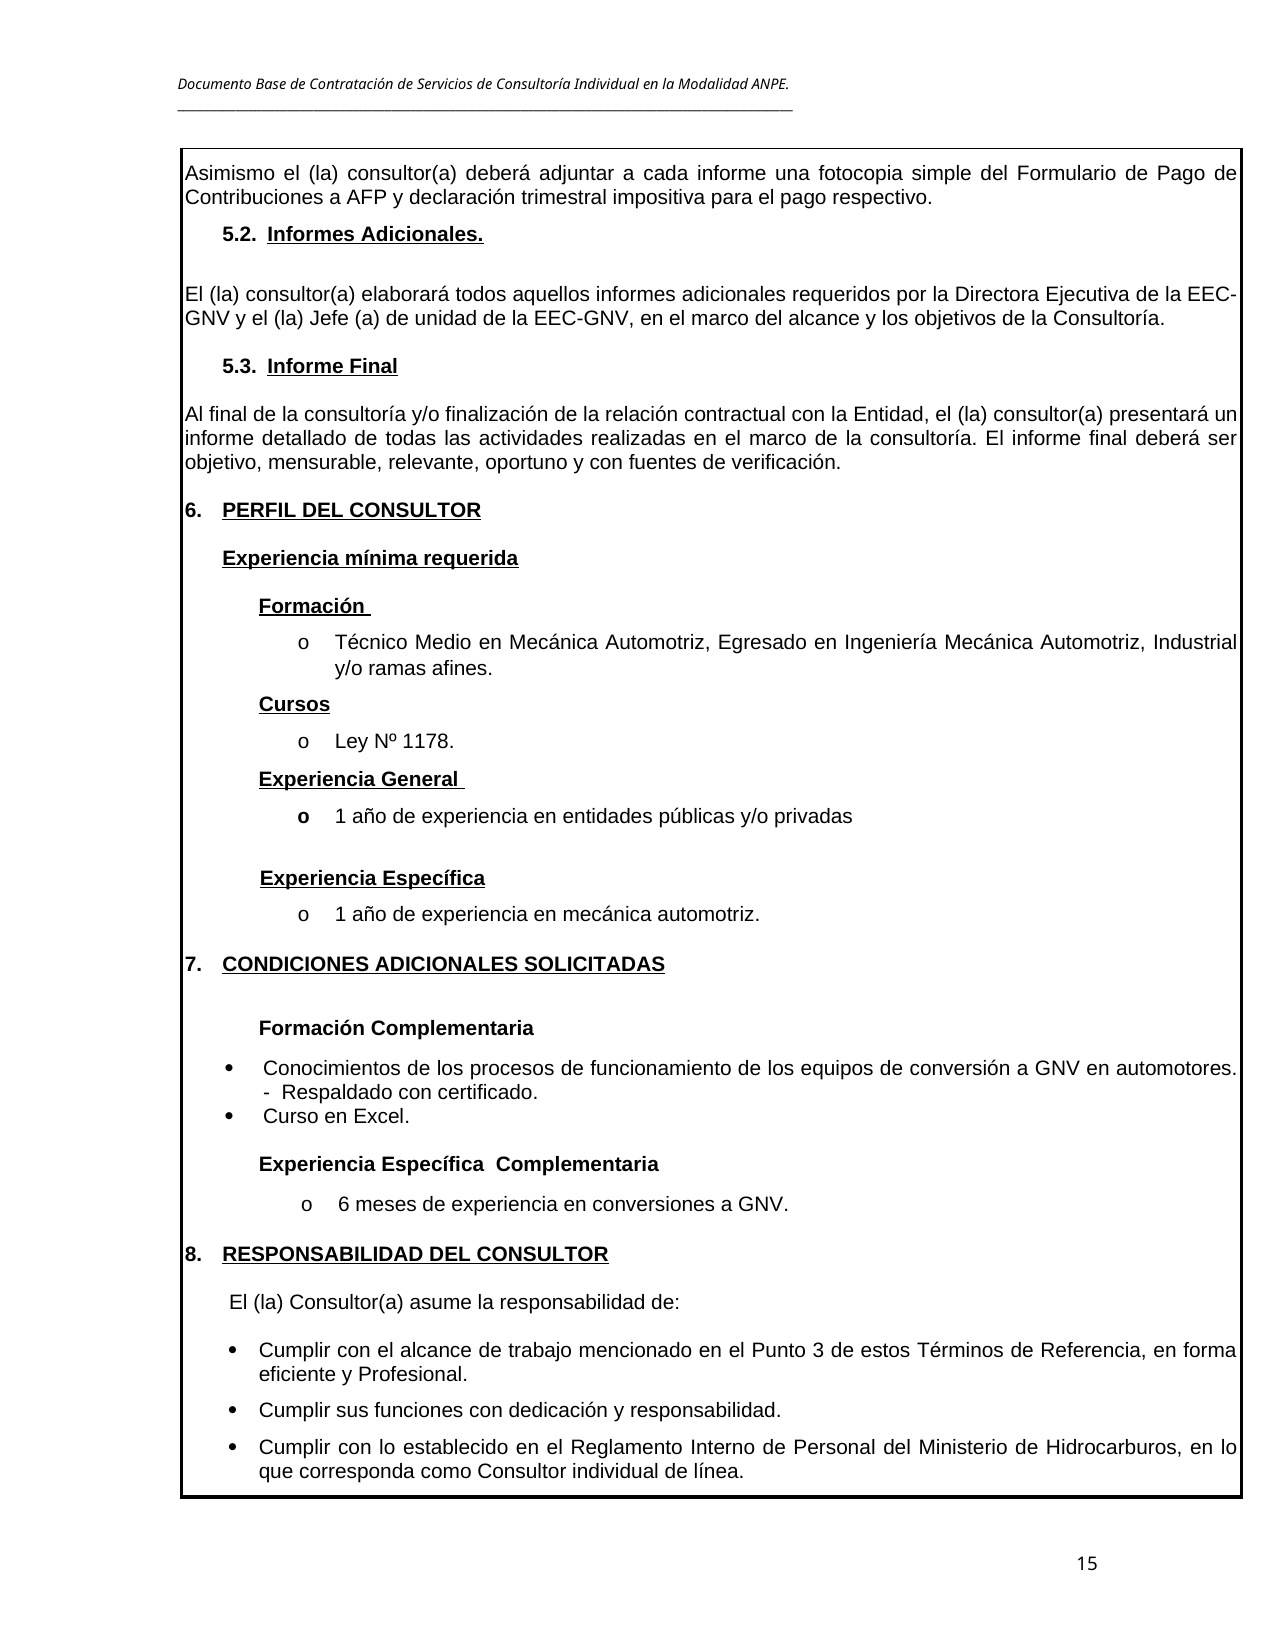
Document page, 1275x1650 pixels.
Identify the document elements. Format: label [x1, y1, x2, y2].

table_cell [183, 149, 1240, 1495]
